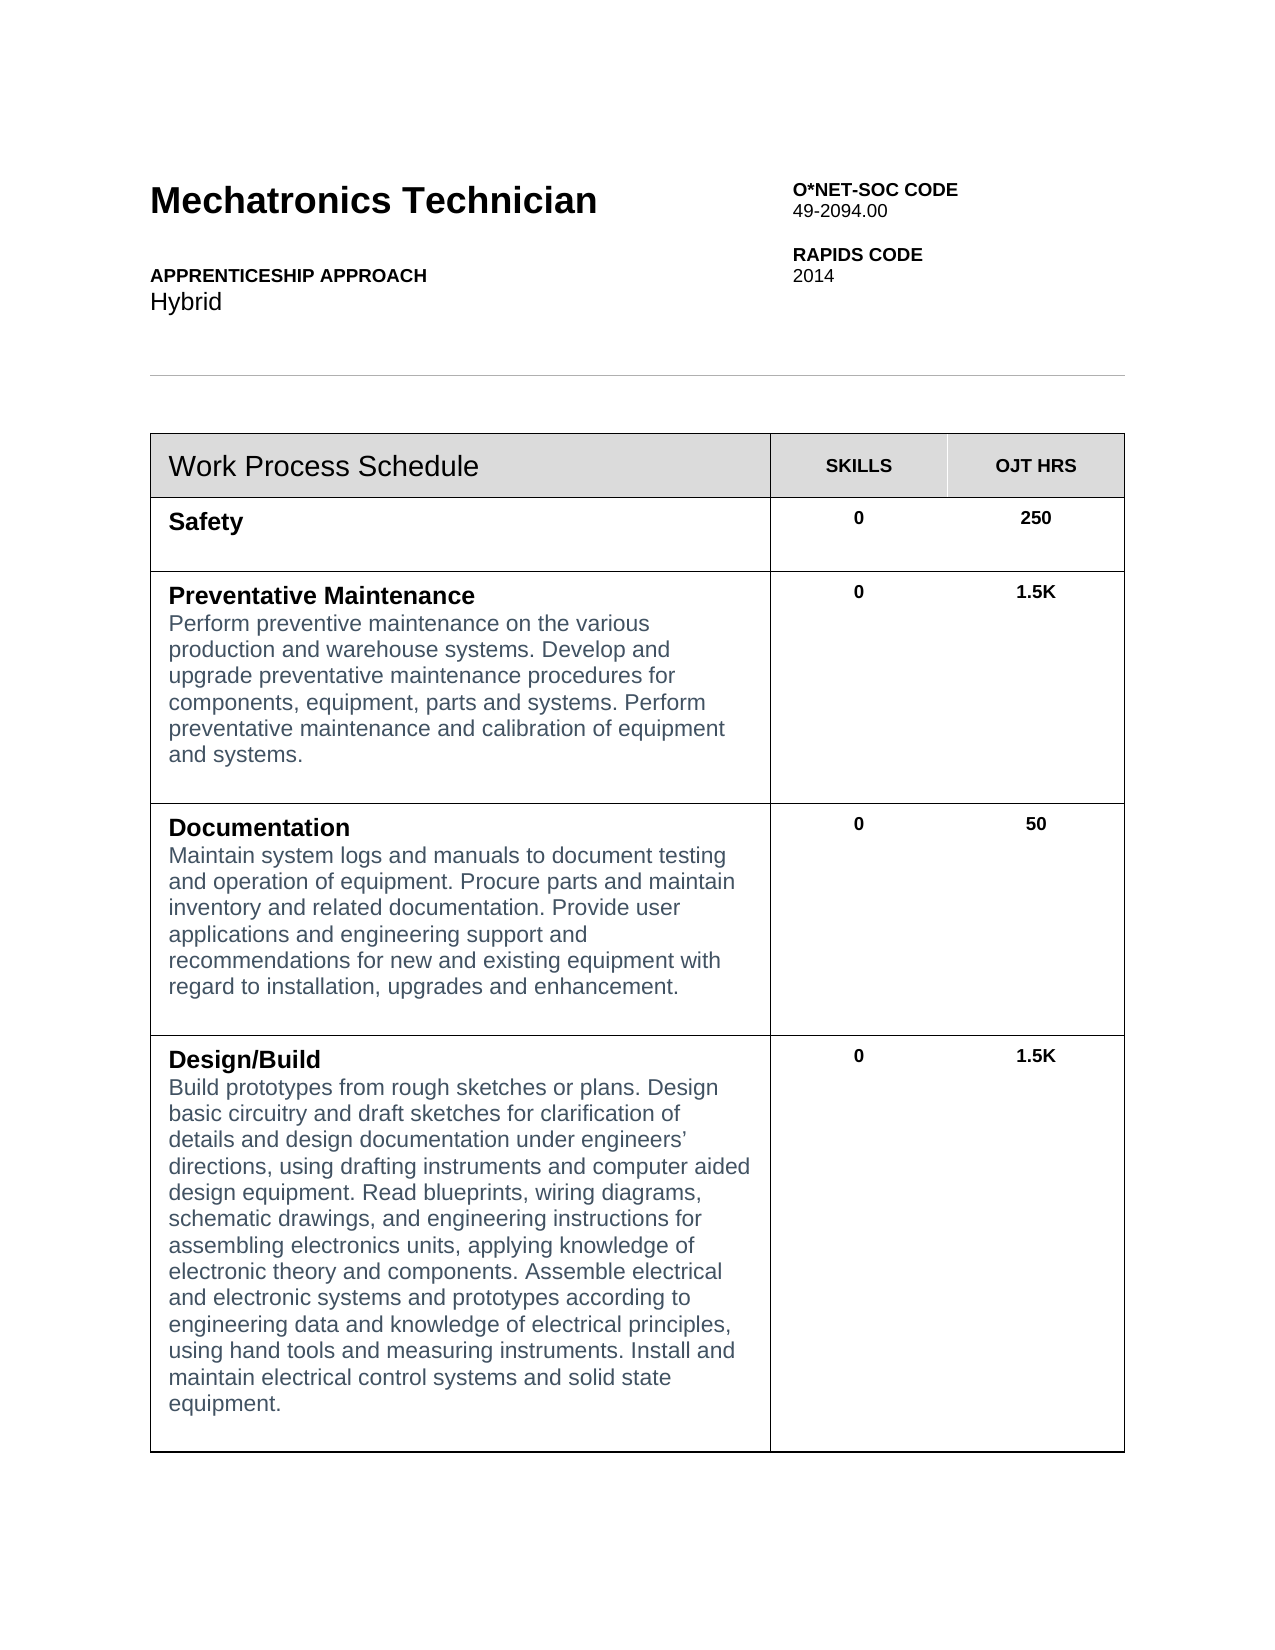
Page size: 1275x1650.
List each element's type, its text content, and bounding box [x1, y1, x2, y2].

table_cell 50 [948, 804, 1124, 1035]
table_cell Documentation Maintain system logs and manuals to document testing and operation of equipment. Procure parts and maintain inventory and related documentation. Provide user applications and engineering support and recommendations for new and existing equipment with regard to installation, upgrades and enhancement. [151, 804, 770, 1035]
text RAPIDS CODE [793, 243, 1125, 265]
table_header Work Process Schedule [151, 434, 770, 497]
table_cell 1.5K [948, 1036, 1124, 1451]
table_cell 0 [771, 1036, 947, 1451]
table_cell 0 [771, 572, 947, 803]
table_cell Design/Build Build prototypes from rough sketches or plans. Design basic circuitry and draft sketches for clarification of details and design documentation under engineers’ directions, using drafting instruments and computer aided design equipment. Read blueprints, wiring diagrams, schematic drawings, and engineering instructions for assembling electronics units, applying knowledge of electronic theory and components. Assemble electrical and electronic systems and prototypes according to engineering data and knowledge of electrical principles, using hand tools and measuring instruments. Install and maintain electrical control systems and solid state equipment. [151, 1036, 770, 1451]
table_cell Preventative Maintenance Perform preventive maintenance on the various production and warehouse systems. Develop and upgrade preventative maintenance procedures for components, equipment, parts and systems. Perform preventative maintenance and calibration of equipment and systems. [151, 572, 770, 803]
text 49-2094.00 [793, 200, 1125, 222]
table_header SKILLS [771, 434, 947, 497]
text Hybrid [150, 287, 719, 315]
table_cell Safety [151, 498, 770, 571]
text Mechatronics Technician [150, 179, 719, 222]
table_cell 1.5K [948, 572, 1124, 803]
text 2014 [793, 265, 1125, 287]
table_cell 0 [771, 804, 947, 1035]
text O*NET-SOC CODE [793, 179, 1125, 200]
text APPRENTICESHIP APPROACH [150, 265, 719, 287]
table_header OJT HRS [948, 434, 1124, 497]
table_cell 250 [948, 498, 1124, 571]
table_cell 0 [771, 498, 947, 571]
